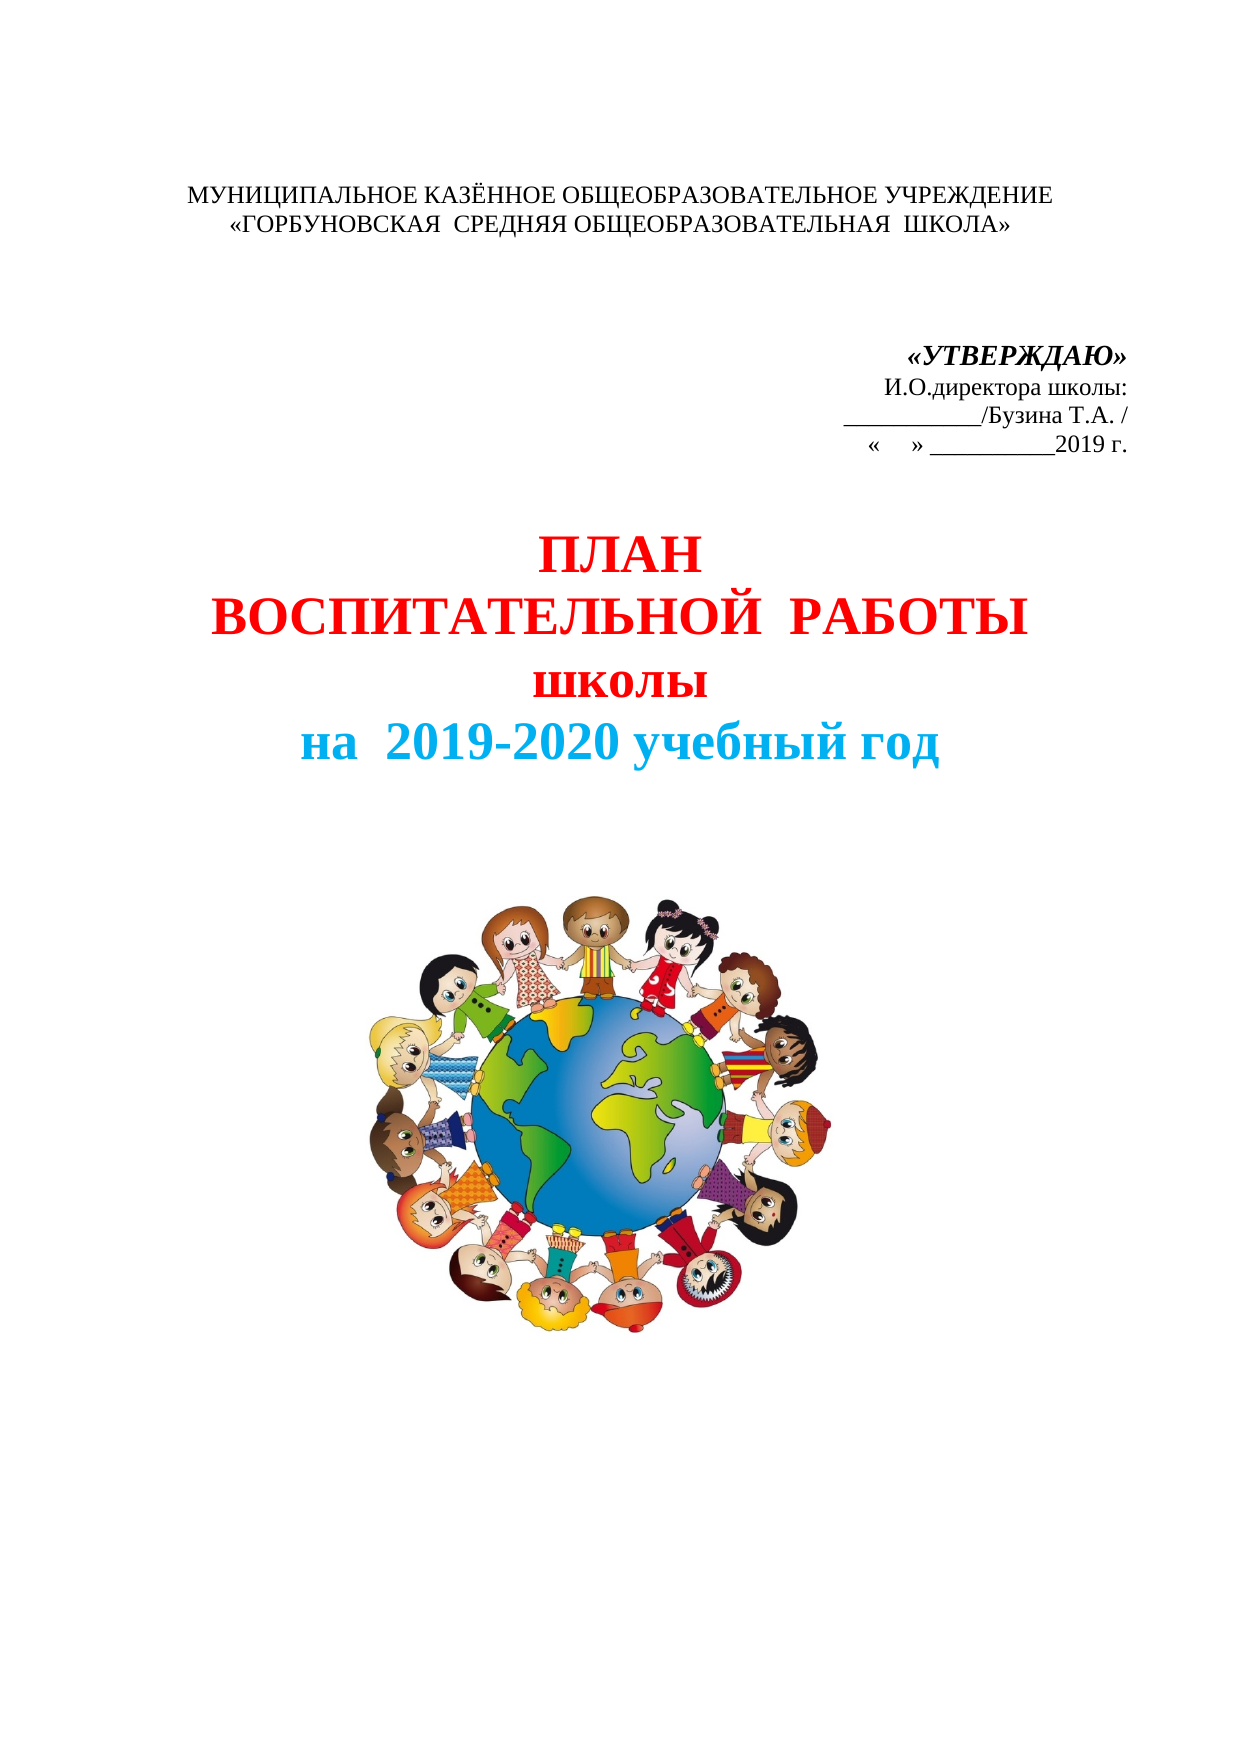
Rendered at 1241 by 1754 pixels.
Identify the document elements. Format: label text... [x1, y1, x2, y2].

text на 2019-2020 учебный год [112, 709, 1128, 771]
text МУНИЦИПАЛЬНОЕ КАЗЁННОЕ ОБЩЕОБРАЗОВАТЕЛЬНОЕ УЧРЕЖДЕНИЕ [112, 180, 1128, 209]
text ___________/Бузина Т.А. / [112, 401, 1128, 429]
text ВОСПИТАТЕЛЬНОЙ РАБОТЫ [112, 584, 1128, 646]
text И.О.директора школы: [112, 372, 1128, 401]
text «УТВЕРЖДАЮ» [112, 338, 1128, 372]
text ПЛАН [112, 522, 1128, 584]
text школы [112, 646, 1128, 709]
text «ГОРБУНОВСКАЯ СРЕДНЯЯ ОБЩЕОБРАЗОВАТЕЛЬНАЯ ШКОЛА» [112, 209, 1128, 238]
text « » __________2019 г. [112, 429, 1128, 458]
picture [299, 896, 895, 1333]
